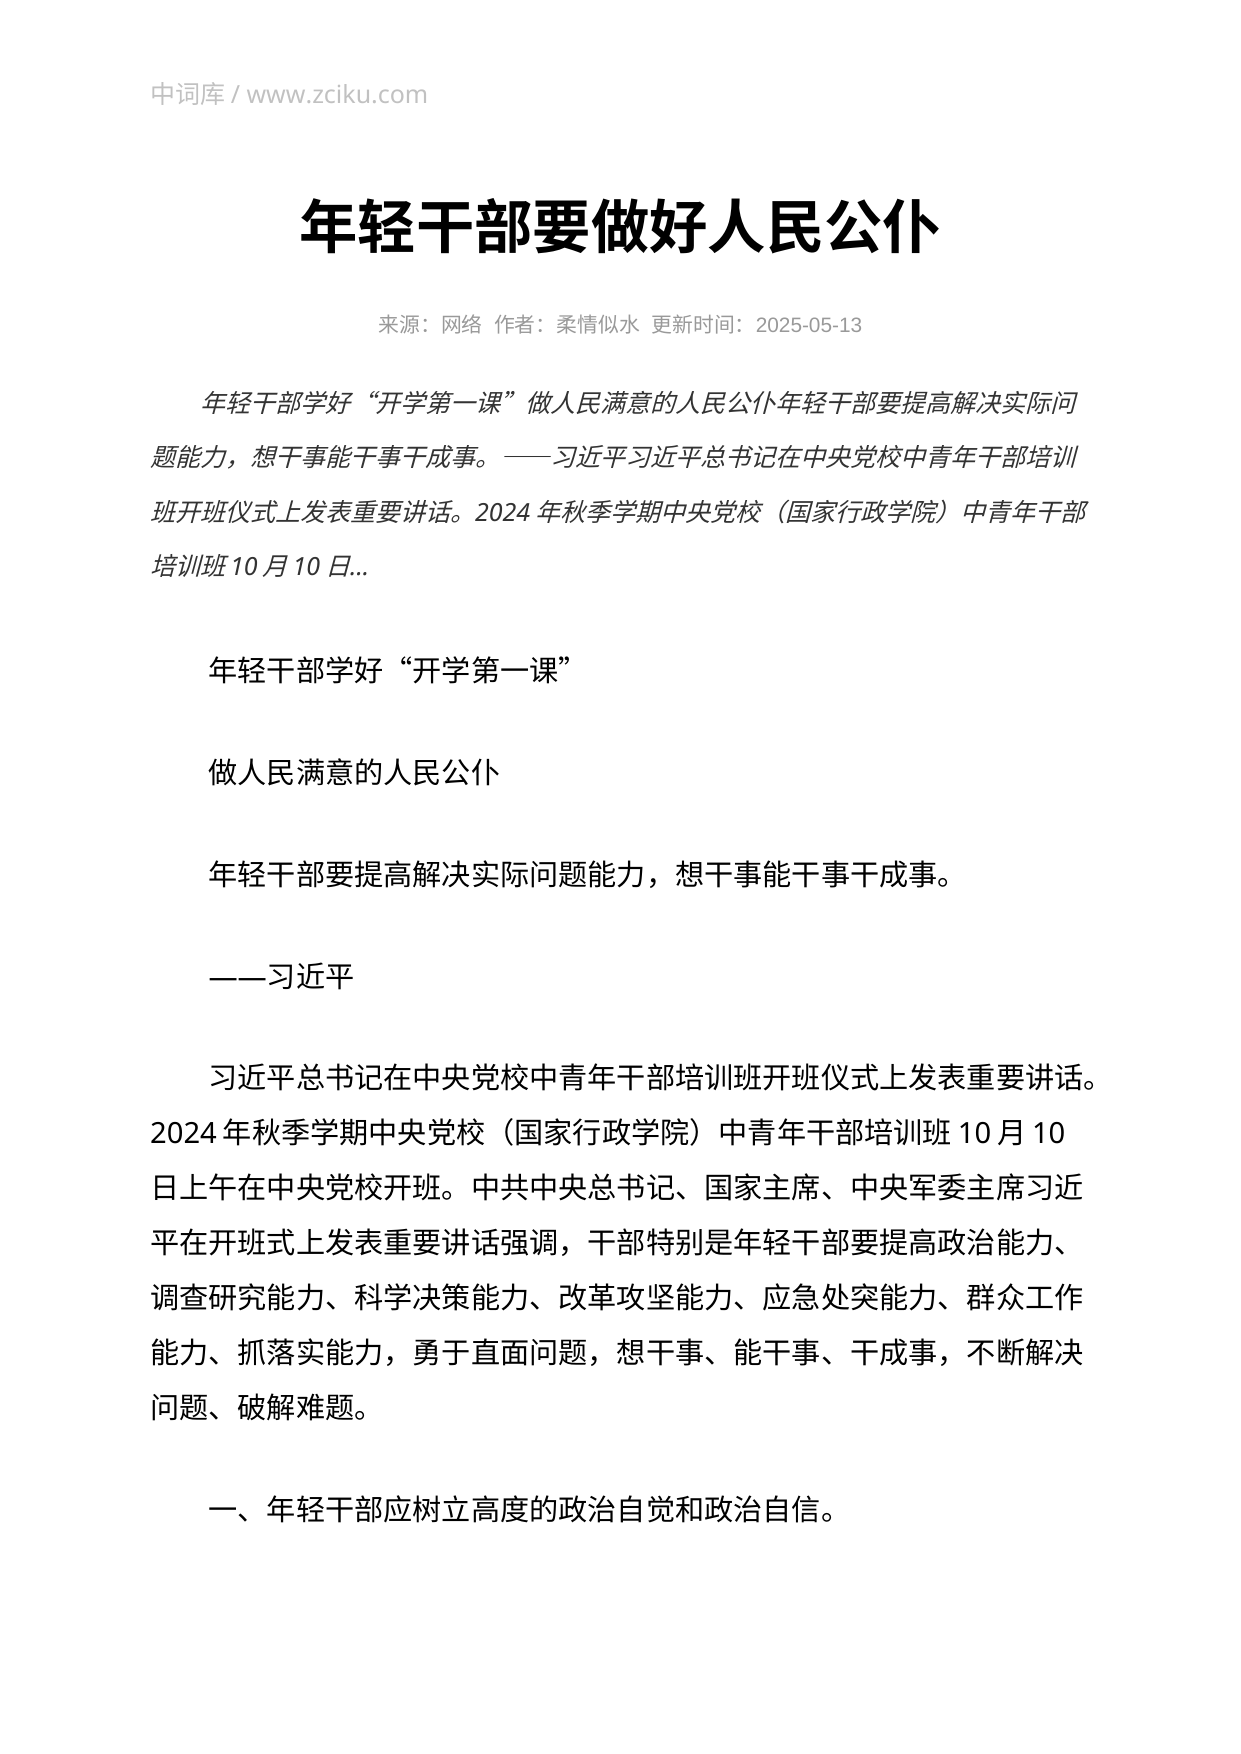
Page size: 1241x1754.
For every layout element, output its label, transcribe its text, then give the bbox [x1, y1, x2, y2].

text 习近平总书记在中央党校中青年干部培训班开班仪式上发表重要讲话。2024年秋季学期中央党校（国家行政学院）中青年干部培训班10月10日上午在中央党校开班。中共中央总书记、国家主席、中央军委主席习近平在开班式上发表重要讲话强调，干部特别是年轻干部要提高政治能力、调查研究能力、科学决策能力、改革攻坚能力、应急处突能力、群众工作能力、抓落实能力，勇于直面问题，想干事、能干事、干成事，不断解决问题、破解难题。 [150, 1055, 1090, 1427]
text 年轻干部学好“开学第一课” [150, 648, 1090, 690]
text 年轻干部学好“开学第一课”做人民满意的人民公仆年轻干部要提高解决实际问题能力，想干事能干事干成事。——习近平习近平总书记在中央党校中青年干部培训班开班仪式上发表重要讲话。2024年秋季学期中央党校（国家行政学院）中青年干部培训班10月10日... [150, 383, 1090, 583]
text 一、年轻干部应树立高度的政治自觉和政治自信。 [150, 1486, 1090, 1529]
text 来源：网络 作者：柔情似水 更新时间：2025-05-13 [150, 313, 1090, 337]
text 年轻干部要提高解决实际问题能力，想干事能干事干成事。 [150, 851, 1090, 894]
text 做人民满意的人民公仆 [150, 749, 1090, 792]
subtitle 年轻干部要做好人民公仆 [150, 181, 1090, 266]
text ——习近平 [150, 953, 1090, 996]
